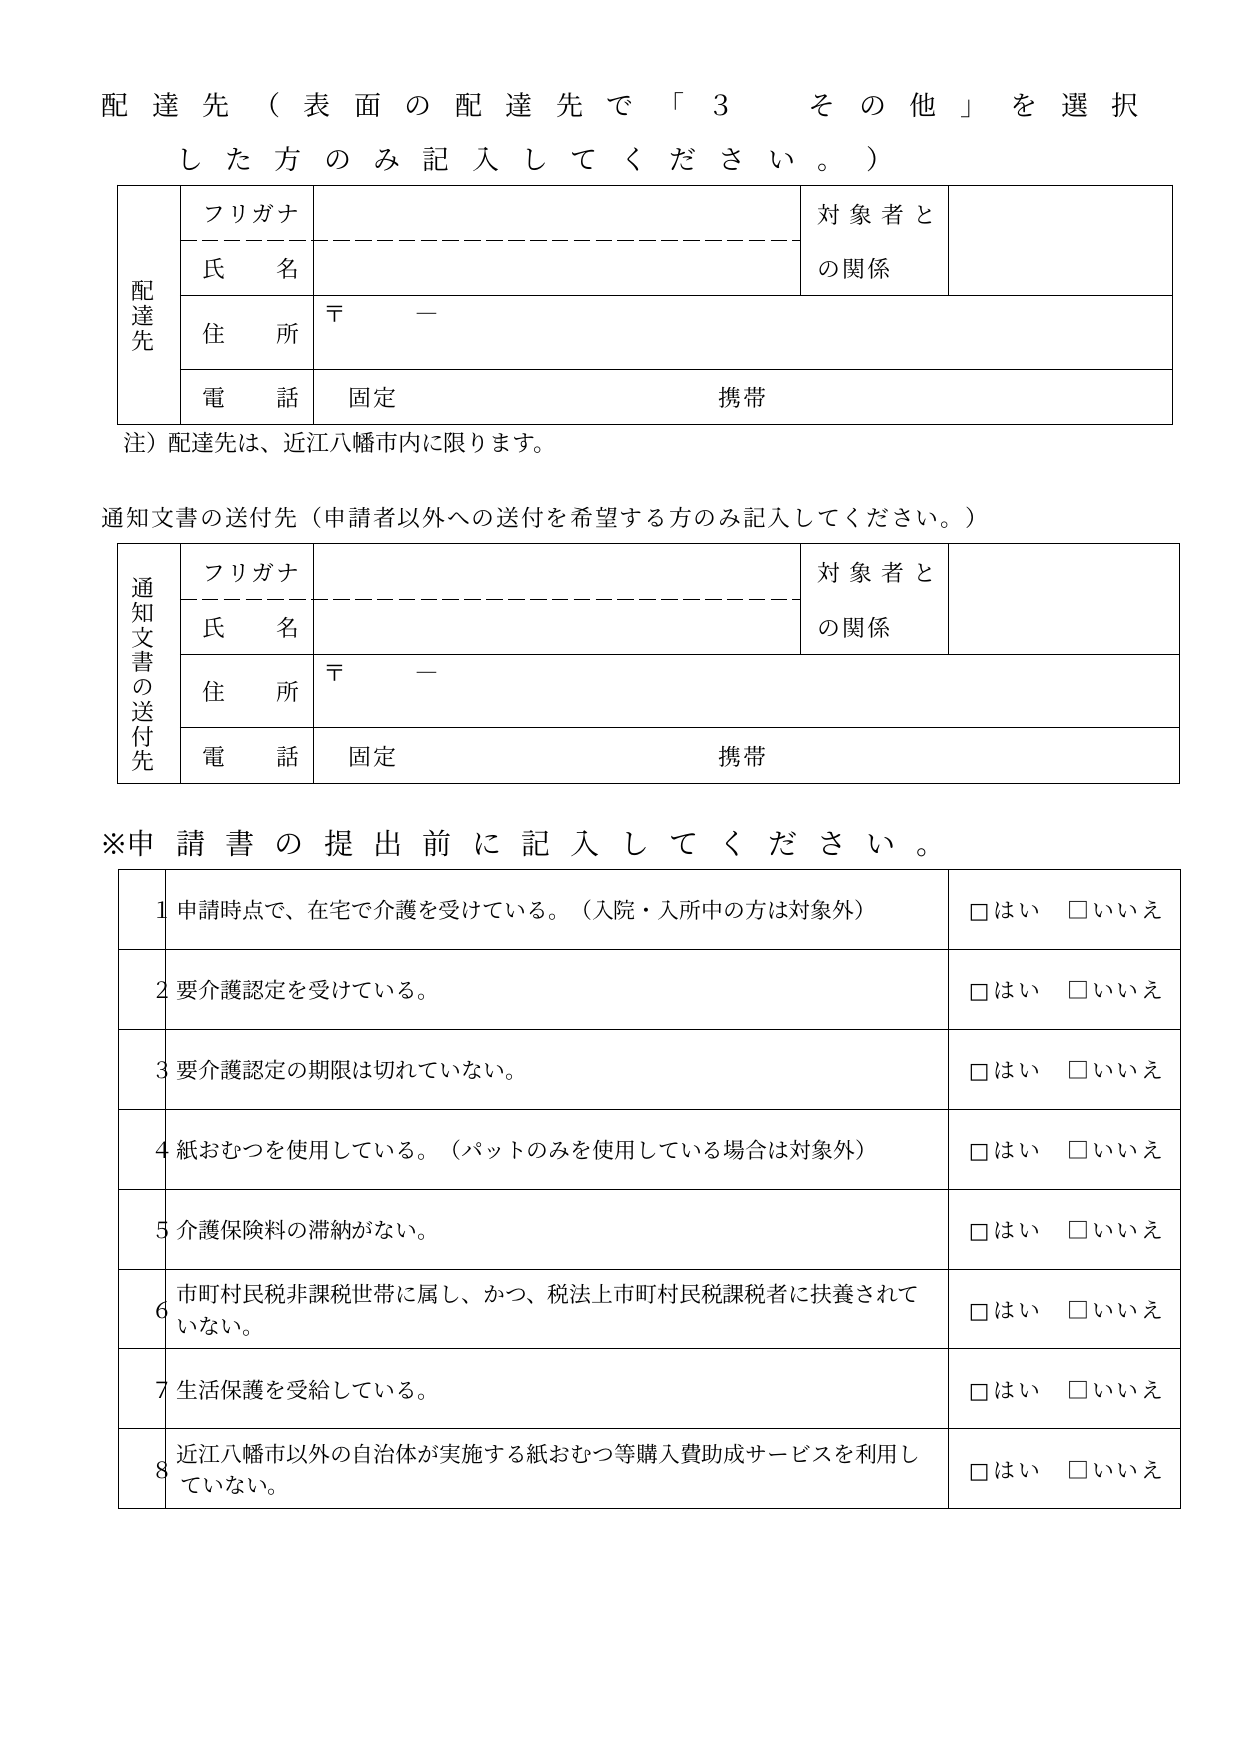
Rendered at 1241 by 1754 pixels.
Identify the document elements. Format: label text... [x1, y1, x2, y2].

table_cell 紙おむつを使用している。（パットのみを使用している場合は対象外） [166, 1110, 948, 1188]
table_header [314, 186, 800, 240]
table_cell □はい □いいえ [949, 950, 1180, 1029]
table_cell 介護保険料の滞納がない。 [166, 1190, 948, 1268]
table_cell ３ [119, 1030, 165, 1109]
table_header 申請時点で、在宅で介護を受けている。（入院・入所中の方は対象外） [166, 870, 948, 949]
table_header 対象者との関係 [801, 186, 948, 295]
table_cell □はい □いいえ [949, 1190, 1180, 1268]
table_cell 電 話 [181, 370, 313, 424]
table_header [949, 186, 1172, 295]
table_header 対象者との関係 [801, 544, 948, 654]
table_cell [314, 599, 800, 654]
table_cell 近江八幡市以外の自治体が実施する紙おむつ等購入費助成サービスを利用していない。 [166, 1429, 948, 1508]
table_cell 電 話 [181, 728, 313, 782]
text ※申請書の提出前に記入してください。 [102, 815, 1163, 869]
table_cell 住 所 [181, 296, 313, 369]
table_cell □はい □いいえ [949, 1270, 1180, 1348]
table_cell □はい □いいえ [949, 1349, 1180, 1428]
table_cell ４ [119, 1110, 165, 1188]
table_cell □はい □いいえ [949, 1110, 1180, 1188]
table_cell ８ [119, 1429, 165, 1508]
table_cell 住 所 [181, 655, 313, 727]
table_cell 市町村民税非課税世帯に属し、かつ、税法上市町村民税課税者に扶養されていない。 [166, 1270, 948, 1348]
table_header [949, 544, 1179, 654]
table_header 通知文書の送付先 [118, 544, 180, 782]
table_header [314, 544, 800, 598]
table_cell 要介護認定の期限は切れていない。 [166, 1030, 948, 1109]
text 通知文書の送付先（申請者以外への送付を希望する方のみ記入してください。） [102, 489, 1163, 543]
table_cell □はい □いいえ [949, 1429, 1180, 1508]
table_cell 生活保護を受給している。 [166, 1349, 948, 1428]
table_header フリガナ [181, 544, 313, 598]
table_header １ [119, 870, 165, 949]
table_cell ７ [119, 1349, 165, 1428]
table_cell [314, 240, 800, 295]
table_cell 固定 携帯 [314, 370, 1172, 424]
text 配達先（表面の配達先で「３ その他」を選択した方のみ記入してください。） [102, 76, 1163, 184]
table_cell 氏 名 [181, 240, 313, 295]
table_header フリガナ [181, 186, 313, 240]
table_cell ６ [119, 1270, 165, 1348]
table_cell 〒 ― [314, 296, 1172, 369]
table_cell 氏 名 [181, 599, 313, 654]
table_cell □はい □いいえ [949, 1030, 1180, 1109]
table_cell 要介護認定を受けている。 [166, 950, 948, 1029]
table_header 配達先 [118, 186, 180, 424]
table_cell ２ [119, 950, 165, 1029]
text 注）配達先は、近江八幡市内に限ります。 [77, 425, 1163, 458]
table_header □はい □いいえ [949, 870, 1180, 949]
table_cell 固定 携帯 [314, 728, 1179, 782]
table_cell ５ [119, 1190, 165, 1268]
table_cell 〒 ― [314, 655, 1179, 727]
